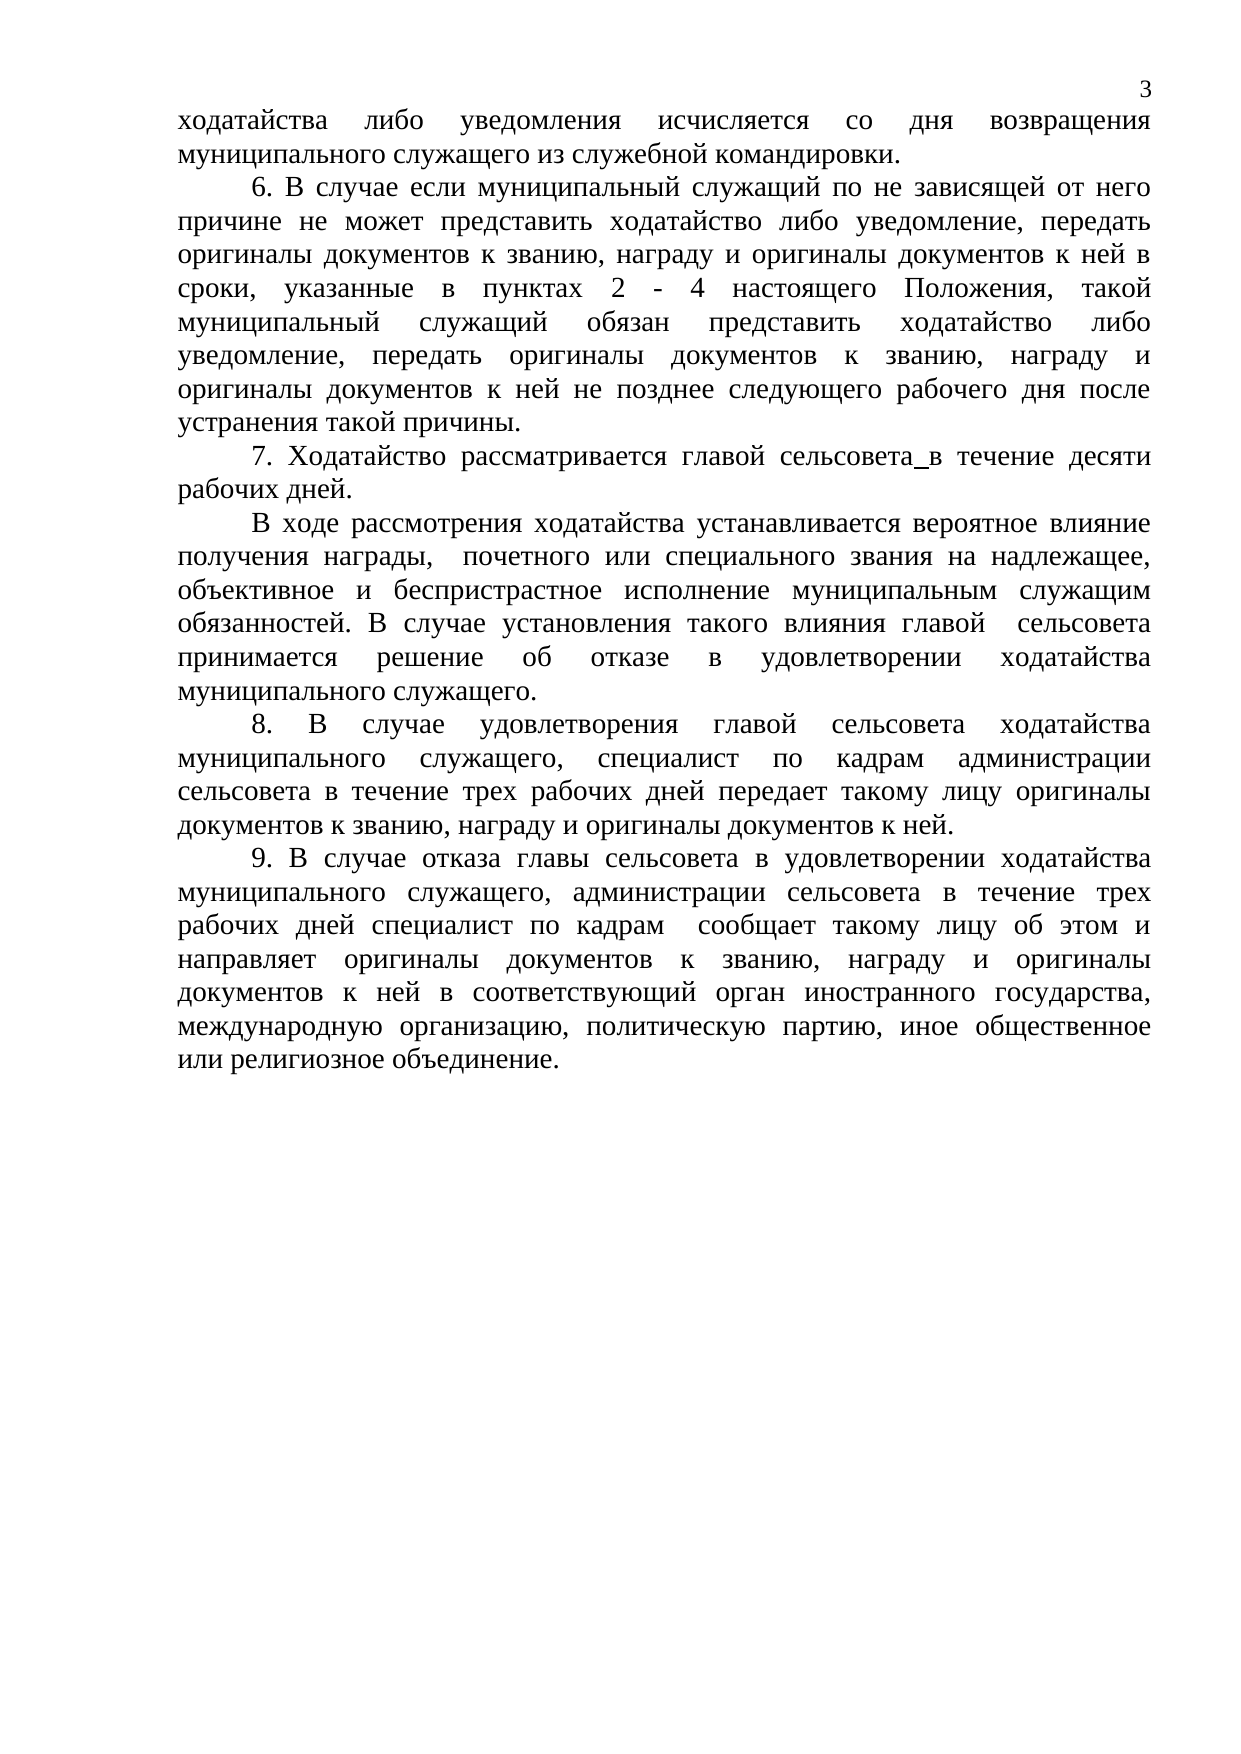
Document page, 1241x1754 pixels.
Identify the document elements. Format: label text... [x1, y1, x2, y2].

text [177, 102, 1152, 169]
text 9. В случае отказа главы сельсовета в удовлетворении ходатайства муниципального служащего, администрации сельсовета в течение трех рабочих дней специалист по кадрам сообщает такому лицу об этом и направляет оригиналы документов к званию, награду и оригиналы документов к ней в соответствующий орган иностранного государства, международную организацию, политическую партию, иное общественное или религиозное объединение. [177, 840, 1152, 1075]
text 7. Ходатайство рассматривается главой сельсовета в течение десяти рабочих дней. [177, 438, 1152, 505]
text 6. В случае если муниципальный служащий по не зависящей от него причине не может представить ходатайство либо уведомление, передать оригиналы документов к званию, награду и оригиналы документов к ней в сроки, указанные в пунктах 2 - 4 настоящего Положения, такой муниципальный служащий обязан представить ходатайство либо уведомление, передать оригиналы документов к званию, награду и оригиналы документов к ней не позднее следующего рабочего дня после устранения такой причины. [177, 169, 1152, 438]
text 8. В случае удовлетворения главой сельсовета ходатайства муниципального служащего, специалист по кадрам администрации сельсовета в течение трех рабочих дней передает такому лицу оригиналы документов к званию, награду и оригиналы документов к ней. [177, 706, 1152, 840]
text В ходе рассмотрения ходатайства устанавливается вероятное влияние получения награды, почетного или специального звания на надлежащее, объективное и беспристрастное исполнение муниципальным служащим обязанностей. В случае установления такого влияния главой сельсовета принимается решение об отказе в удовлетворении ходатайства муниципального служащего. [177, 505, 1152, 706]
